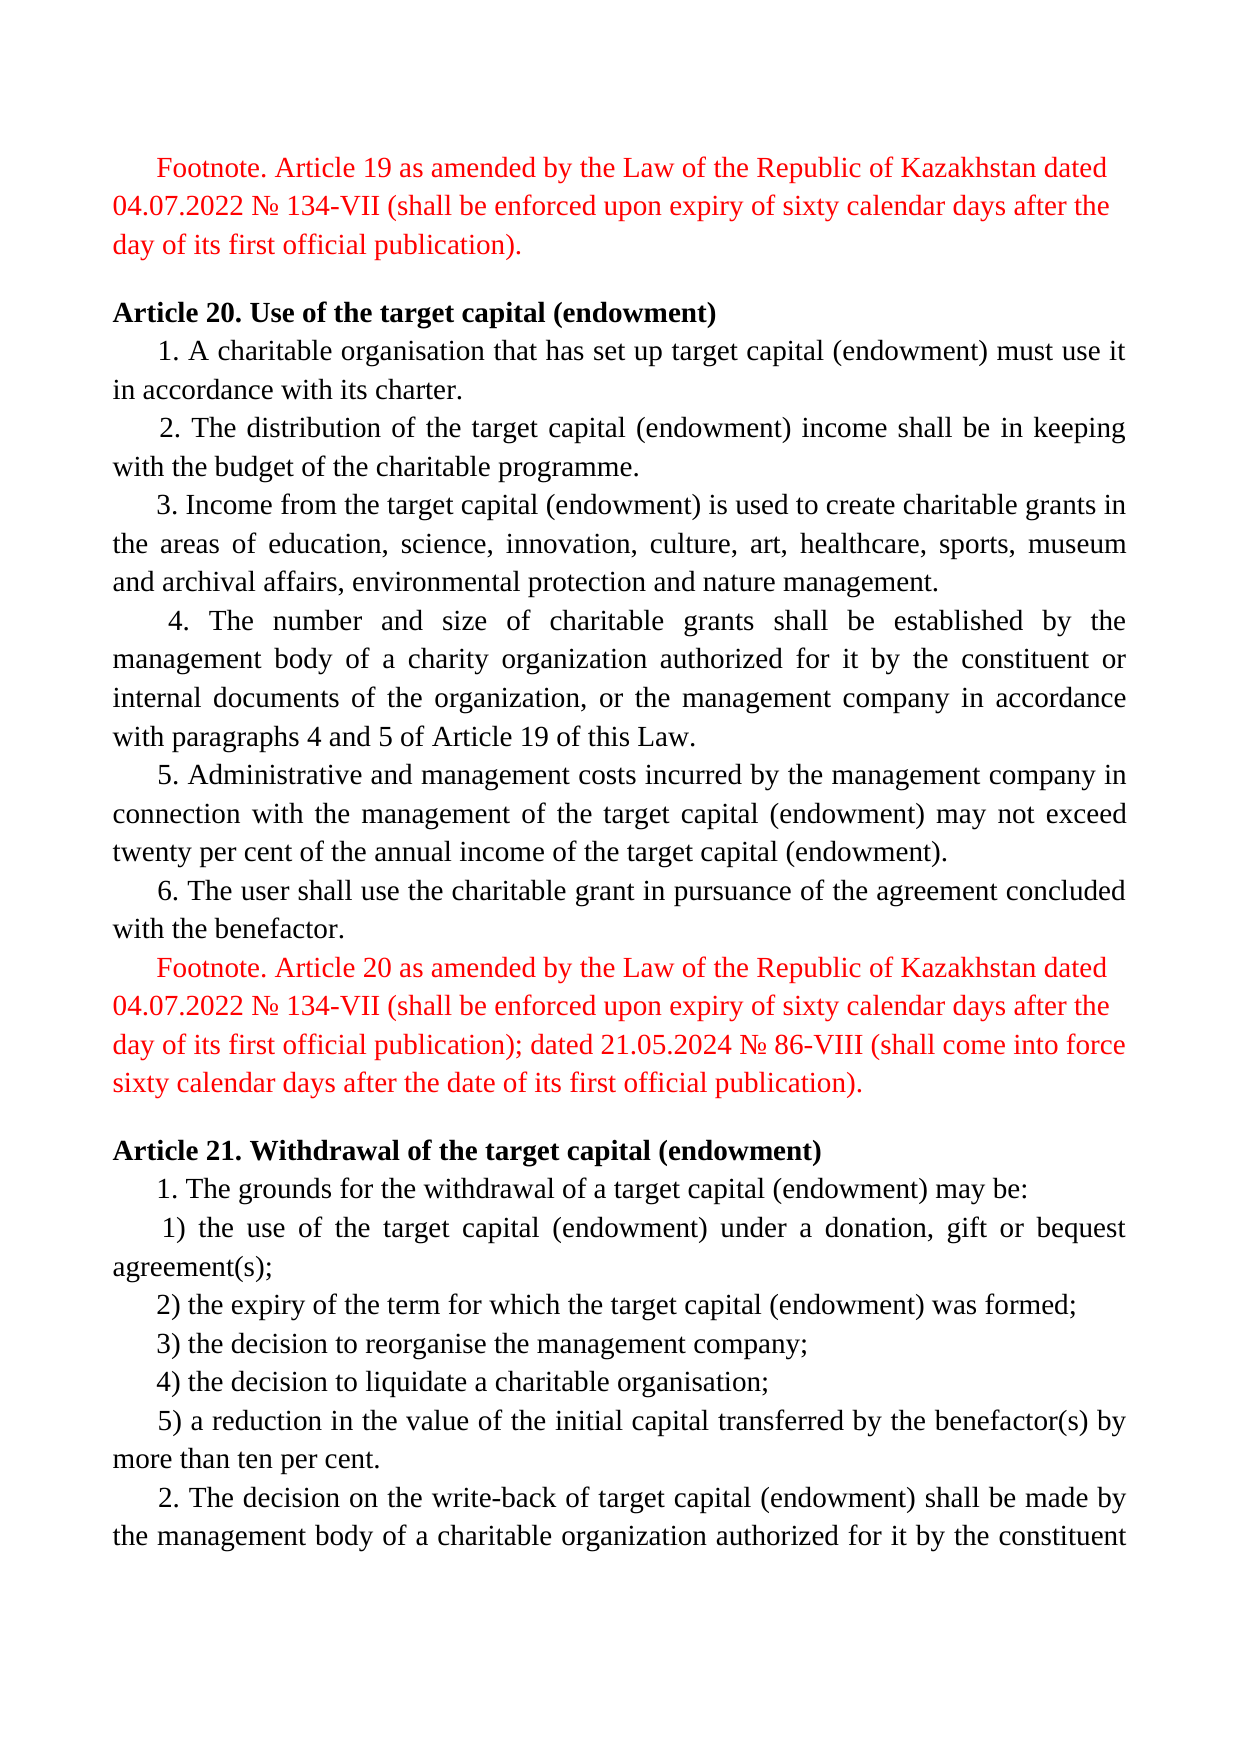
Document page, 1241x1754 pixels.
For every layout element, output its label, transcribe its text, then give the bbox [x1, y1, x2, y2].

text Footnote. Article 20 as amended by the Law of the Republic of Kazakhstan dated 04.07.2022 № 134-VII (shall be enforced upon expiry of sixty calendar days after the day of its first official publication); dated 21.05.2024 № 86-VIII (shall come into force sixty calendar days after the date of its first official publication). [112, 950, 1128, 1129]
text 1) the use of the target capital (endowment) under a donation, gift or bequest agreement(s); [112, 1210, 1128, 1282]
text 4. The number and size of charitable grants shall be established by the management body of a charity organization authorized for it by the constituent or internal documents of the organization, or the management company in accordance with paragraphs 4 and 5 of Article 19 of this Law. [112, 603, 1128, 752]
text Article 21. Withdrawal of the target capital (endowment) [112, 1133, 1128, 1167]
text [112, 1480, 1128, 1552]
text 2. The distribution of the target capital (endowment) income shall be in keeping with the budget of the charitable programme. [112, 410, 1128, 482]
text 5. Administrative and management costs incurred by the management company in connection with the management of the target capital (endowment) may not exceed twenty per cent of the annual income of the target capital (endowment). [112, 757, 1128, 868]
text 2) the expiry of the term for which the target capital (endowment) was formed; [112, 1287, 1128, 1321]
text 6. The user shall use the charitable grant in pursuance of the agreement concluded with the benefactor. [112, 873, 1128, 945]
text Article 20. Use of the target capital (endowment) [112, 295, 1128, 328]
text 1. The grounds for the withdrawal of a target capital (endowment) may be: [112, 1172, 1128, 1205]
text Footnote. Article 19 as amended by the Law of the Republic of Kazakhstan dated 04.07.2022 № 134-VII (shall be enforced upon expiry of sixty calendar days after the day of its first official publication). [112, 150, 1128, 291]
text 4) the decision to liquidate a charitable organisation; [112, 1364, 1128, 1398]
text 5) a reduction in the value of the initial capital transferred by the benefactor(s) by more than ten per cent. [112, 1403, 1128, 1475]
text 3. Income from the target capital (endowment) is used to create charitable grants in the areas of education, science, innovation, culture, art, healthcare, sports, museum and archival affairs, environmental protection and nature management. [112, 487, 1128, 598]
text 1. A charitable organisation that has set up target capital (endowment) must use it in accordance with its charter. [112, 333, 1128, 405]
text 3) the decision to reorganise the management company; [112, 1326, 1128, 1359]
